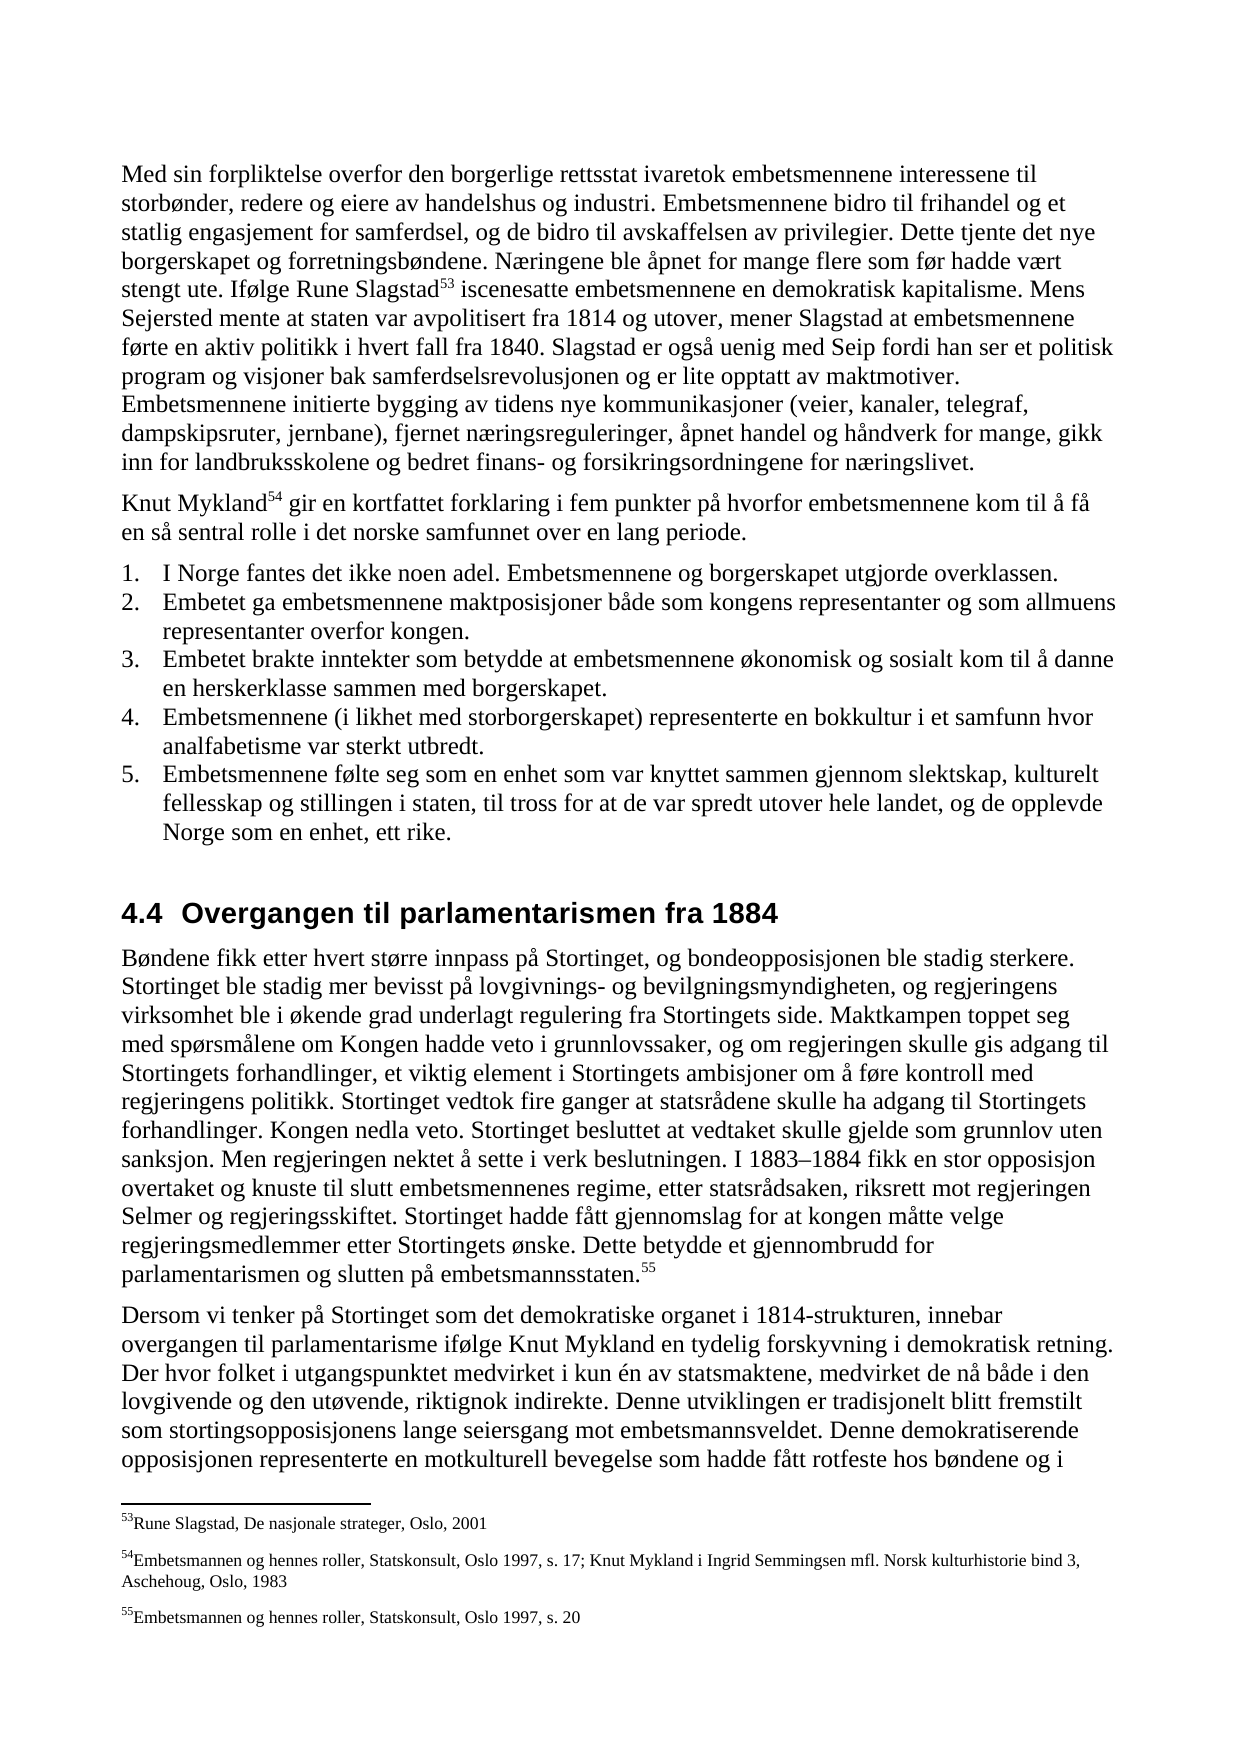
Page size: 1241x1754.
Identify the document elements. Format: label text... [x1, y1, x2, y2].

list Embetsmennene følte seg som en enhet som var knyttet sammen gjennom slektskap, kulturelt fellesskap og stillingen i staten, til tross for at de var spredt utover hele landet, og de opplevde Norge som en enhet, ett rike. [121, 759, 1119, 846]
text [121, 1300, 1119, 1473]
subtitle Overgangen til parlamentarismen fra 1884 [121, 896, 1119, 929]
text Med sin forpliktelse overfor den borgerlige rettsstat ivaretok embetsmennene interessene til storbønder, redere og eiere av handelshus og industri. Embetsmennene bidro til frihandel og et statlig engasjement for samferdsel, og de bidro til avskaffelsen av privilegier. Dette tjente det nye borgerskapet og forretningsbøndene. Næringene ble åpnet for mange flere som før hadde vært stengt ute. Ifølge Rune Slagstad iscenesatte embetsmennene en demokratisk kapitalisme. Mens Sejersted mente at staten var avpolitisert fra 1814 og utover, mener Slagstad at embetsmennene førte en aktiv politikk i hvert fall fra 1840. Slagstad er også uenig med Seip fordi han ser et politisk program og visjoner bak samferdselsrevolusjonen og er lite opptatt av maktmotiver. Embetsmennene initierte bygging av tidens nye kommunikasjoner (veier, kanaler, telegraf, dampskipsruter, jernbane), fjernet næringsreguleringer, åpnet handel og håndverk for mange, gikk inn for landbruksskolene og bedret finans- og forsikringsordningene for næringslivet. [121, 159, 1119, 476]
text Bøndene fikk etter hvert større innpass på Stortinget, og bondeopposisjonen ble stadig sterkere. Stortinget ble stadig mer bevisst på lovgivnings- og bevilgningsmyndigheten, og regjeringens virksomhet ble i økende grad underlagt regulering fra Stortingets side. Maktkampen toppet seg med spørsmålene om Kongen hadde veto i grunnlovssaker, og om regjeringen skulle gis adgang til Stortingets forhandlinger, et viktig element i Stortingets ambisjoner om å føre kontroll med regjeringens politikk. Stortinget vedtok fire ganger at statsrådene skulle ha adgang til Stortingets forhandlinger. Kongen nedla veto. Stortinget besluttet at vedtaket skulle gjelde som grunnlov uten sanksjon. Men regjeringen nektet å sette i verk beslutningen. I 1883–1884 fikk en stor opposisjon overtaket og knuste til slutt embetsmennenes regime, etter statsrådsaken, riksrett mot regjeringen Selmer og regjeringsskiftet. Stortinget hadde fått gjennomslag for at kongen måtte velge regjeringsmedlemmer etter Stortingets ønske. Dette betydde et gjennombrudd for parlamentarismen og slutten på embetsmannsstaten. [121, 943, 1119, 1288]
list Embetsmennene (i likhet med storborgerskapet) representerte en bokkultur i et samfunn hvor analfabetisme var sterkt utbredt. [121, 702, 1119, 759]
text Knut Mykland gir en kortfattet forklaring i fem punkter på hvorfor embetsmennene kom til å få en så sentral rolle i det norske samfunnet over en lang periode. [121, 488, 1119, 546]
list Embetet brakte inntekter som betydde at embetsmennene økonomisk og sosialt kom til å danne en herskerklasse sammen med borgerskapet. [121, 644, 1119, 702]
list Embetet ga embetsmennene maktposisjoner både som kongens representanter og som allmuens representanter overfor kongen. [121, 587, 1119, 644]
list I Norge fantes det ikke noen adel. Embetsmennene og borgerskapet utgjorde overklassen. [121, 558, 1119, 587]
